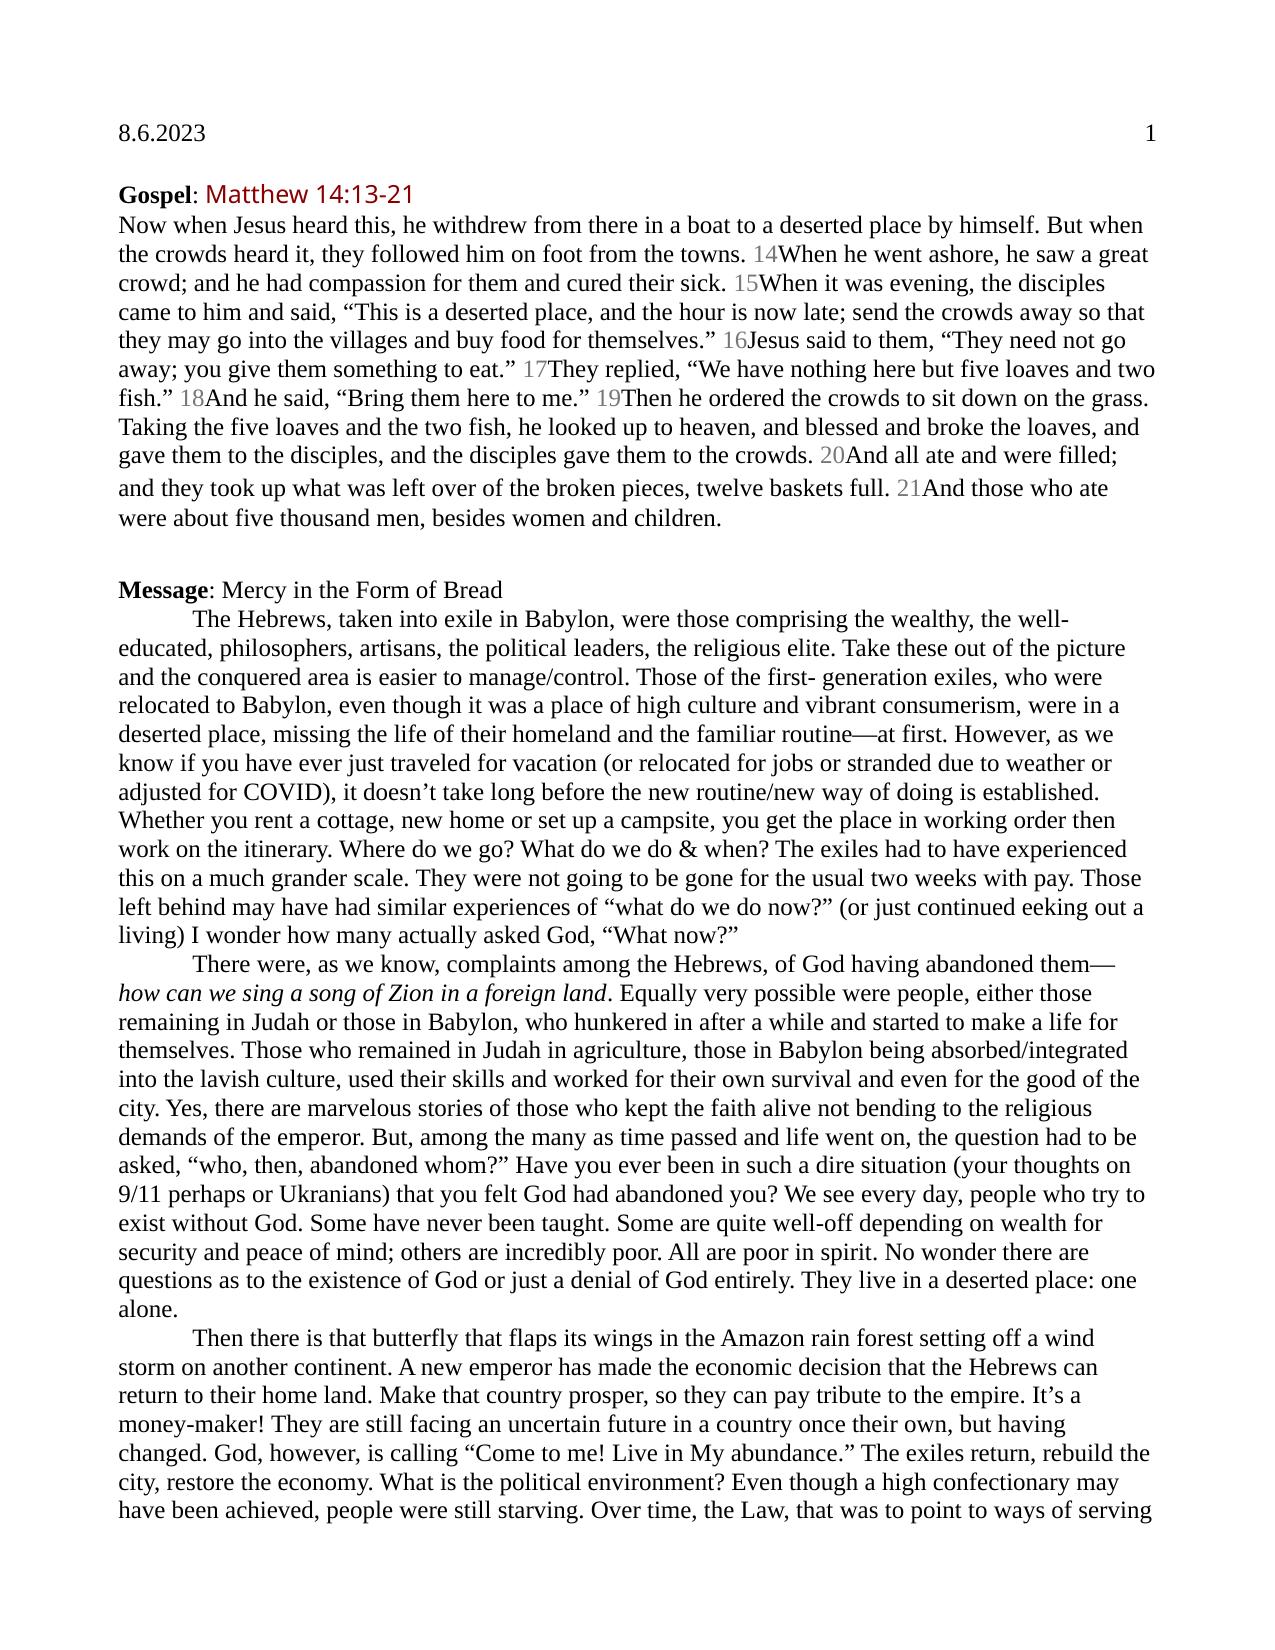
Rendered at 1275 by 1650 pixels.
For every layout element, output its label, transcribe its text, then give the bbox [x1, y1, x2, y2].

text The Hebrews, taken into exile in Babylon, were those comprising the wealthy, the well-educated, philosophers, artisans, the political leaders, the religious elite. Take these out of the picture and the conquered area is easier to manage/control. Those of the first- generation exiles, who were relocated to Babylon, even though it was a place of high culture and vibrant consumerism, were in a deserted place, missing the life of their homeland and the familiar routine—at first. However, as we know if you have ever just traveled for vacation (or relocated for jobs or stranded due to weather or adjusted for COVID), it doesn’t take long before the new routine/new way of doing is established. Whether you rent a cottage, new home or set up a campsite, you get the place in working order then work on the itinerary. Where do we go? What do we do & when? The exiles had to have experienced this on a much grander scale. They were not going to be gone for the usual two weeks with pay. Those left behind may have had similar experiences of “what do we do now?” (or just continued eeking out a living) I wonder how many actually asked God, “What now?” [118, 604, 1157, 949]
text Now when Jesus heard this, he withdrew from there in a boat to a deserted place by himself. But when the crowds heard it, they followed him on foot from the towns. 14When he went ashore, he saw a great crowd; and he had compassion for them and cured their sick. 15When it was evening, the disciples came to him and said, “This is a deserted place, and the hour is now late; send the crowds away so that they may go into the villages and buy food for themselves.” 16Jesus said to them, “They need not go away; you give them something to eat.” 17They replied, “We have nothing here but five loaves and two fish.” 18And he said, “Bring them here to me.” 19Then he ordered the crowds to sit down on the grass. Taking the five loaves and the two fish, he looked up to heaven, and blessed and broke the loaves, and gave them to the disciples, and the disciples gave them to the crowds. 20And all ate and were filled; and they took up what was left over of the broken pieces, twelve baskets full. 21And those who ate were about five thousand men, besides women and children. [118, 210, 1157, 532]
text There were, as we know, complaints among the Hebrews, of God having abandoned them—how can we sing a song of Zion in a foreign land. Equally very possible were people, either those remaining in Judah or those in Babylon, who hunkered in after a while and started to make a life for themselves. Those who remained in Judah in agriculture, those in Babylon being absorbed/integrated into the lavish culture, used their skills and worked for their own survival and even for the good of the city. Yes, there are marvelous stories of those who kept the faith alive not bending to the religious demands of the emperor. But, among the many as time passed and life went on, the question had to be asked, “who, then, abandoned whom?” Have you ever been in such a dire situation (your thoughts on 9/11 perhaps or Ukranians) that you felt God had abandoned you? We see every day, people who try to exist without God. Some have never been taught. Some are quite well-off depending on wealth for security and peace of mind; others are incredibly poor. All are poor in spirit. No wonder there are questions as to the existence of God or just a denial of God entirely. They live in a deserted place: one alone. [118, 949, 1157, 1323]
text Gospel: Matthew 14:13-21 [118, 176, 1157, 210]
text Message: Mercy in the Form of Bread [118, 575, 1157, 604]
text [118, 1323, 1157, 1524]
